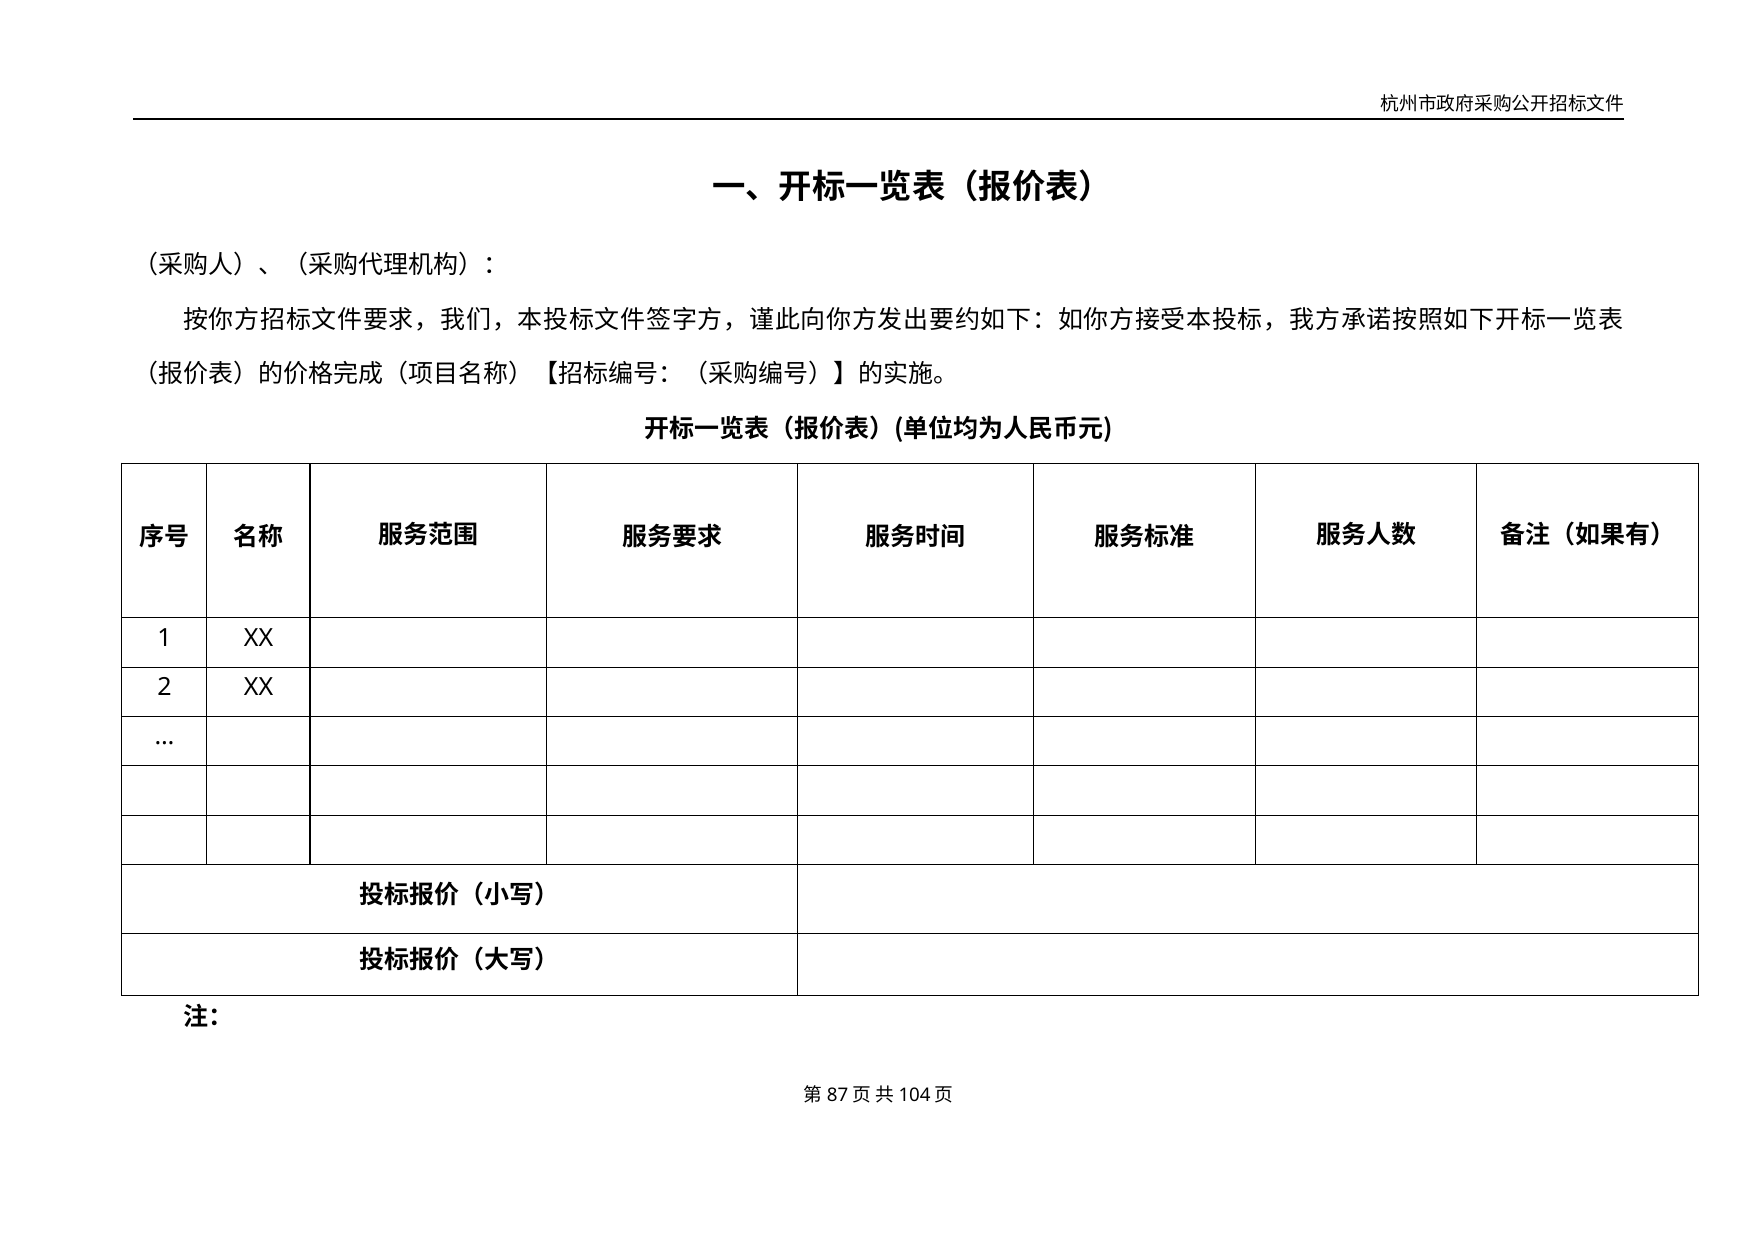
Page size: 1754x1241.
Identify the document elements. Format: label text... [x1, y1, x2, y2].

table_header 服务要求 [547, 464, 797, 617]
table_cell [547, 668, 797, 716]
table_header 序号 [122, 464, 206, 617]
table_cell [547, 717, 797, 765]
table_cell [798, 865, 1698, 933]
text 一、开标一览表（报价表） [133, 160, 1624, 208]
text 开标一览表（报价表）(单位均为人民币元) [133, 408, 1624, 444]
table_cell [1034, 717, 1255, 765]
table_cell [1256, 766, 1476, 815]
table_cell [798, 934, 1698, 995]
table_cell 1 [122, 618, 206, 667]
table_cell [1034, 618, 1255, 667]
table_header 备注（如果有） [1477, 464, 1698, 617]
table_cell [311, 668, 546, 716]
table_cell [1477, 816, 1698, 864]
table_header 服务时间 [798, 464, 1033, 617]
text （采购人）、（采购代理机构）： [133, 245, 1624, 281]
table_cell [798, 668, 1033, 716]
table_cell [1477, 766, 1698, 815]
table_cell [1256, 717, 1476, 765]
text 按你方招标文件要求，我们，本投标文件签字方，谨此向你方发出要约如下：如你方接受本投标，我方承诺按照如下开标一览表（报价表）的价格完成（项目名称）【招标编号：（采购编号）】的实施。 [133, 299, 1624, 390]
table_cell [1034, 668, 1255, 716]
table_cell [207, 766, 309, 815]
table_cell [1477, 717, 1698, 765]
table_cell [207, 717, 309, 765]
table_cell XX [207, 668, 309, 716]
table_cell [547, 618, 797, 667]
table_cell [798, 766, 1033, 815]
table_cell [1256, 618, 1476, 667]
table_cell [311, 816, 546, 864]
table_cell [1256, 816, 1476, 864]
table_cell [1034, 766, 1255, 815]
table_cell XX [207, 618, 309, 667]
table_cell [1477, 668, 1698, 716]
table_cell [311, 717, 546, 765]
table_cell [798, 618, 1033, 667]
table_cell 2 [122, 668, 206, 716]
table_cell [798, 717, 1033, 765]
text 注： [183, 996, 1624, 1032]
table_cell [1477, 618, 1698, 667]
table_header 服务人数 [1256, 464, 1476, 617]
table_header 服务标准 [1034, 464, 1255, 617]
table_cell 投标报价（小写） [122, 865, 797, 933]
table_cell [122, 766, 206, 815]
table_cell 投标报价（大写） [122, 934, 797, 995]
table_cell [207, 816, 309, 864]
table_cell [311, 766, 546, 815]
table_cell [311, 618, 546, 667]
table_header 名称 [207, 464, 309, 617]
table_header 服务范围 [311, 464, 546, 617]
table_cell … [122, 717, 206, 765]
table_cell [547, 816, 797, 864]
table_cell [1256, 668, 1476, 716]
table_cell [798, 816, 1033, 864]
table_cell [547, 766, 797, 815]
table_cell [1034, 816, 1255, 864]
table_cell [122, 816, 206, 864]
